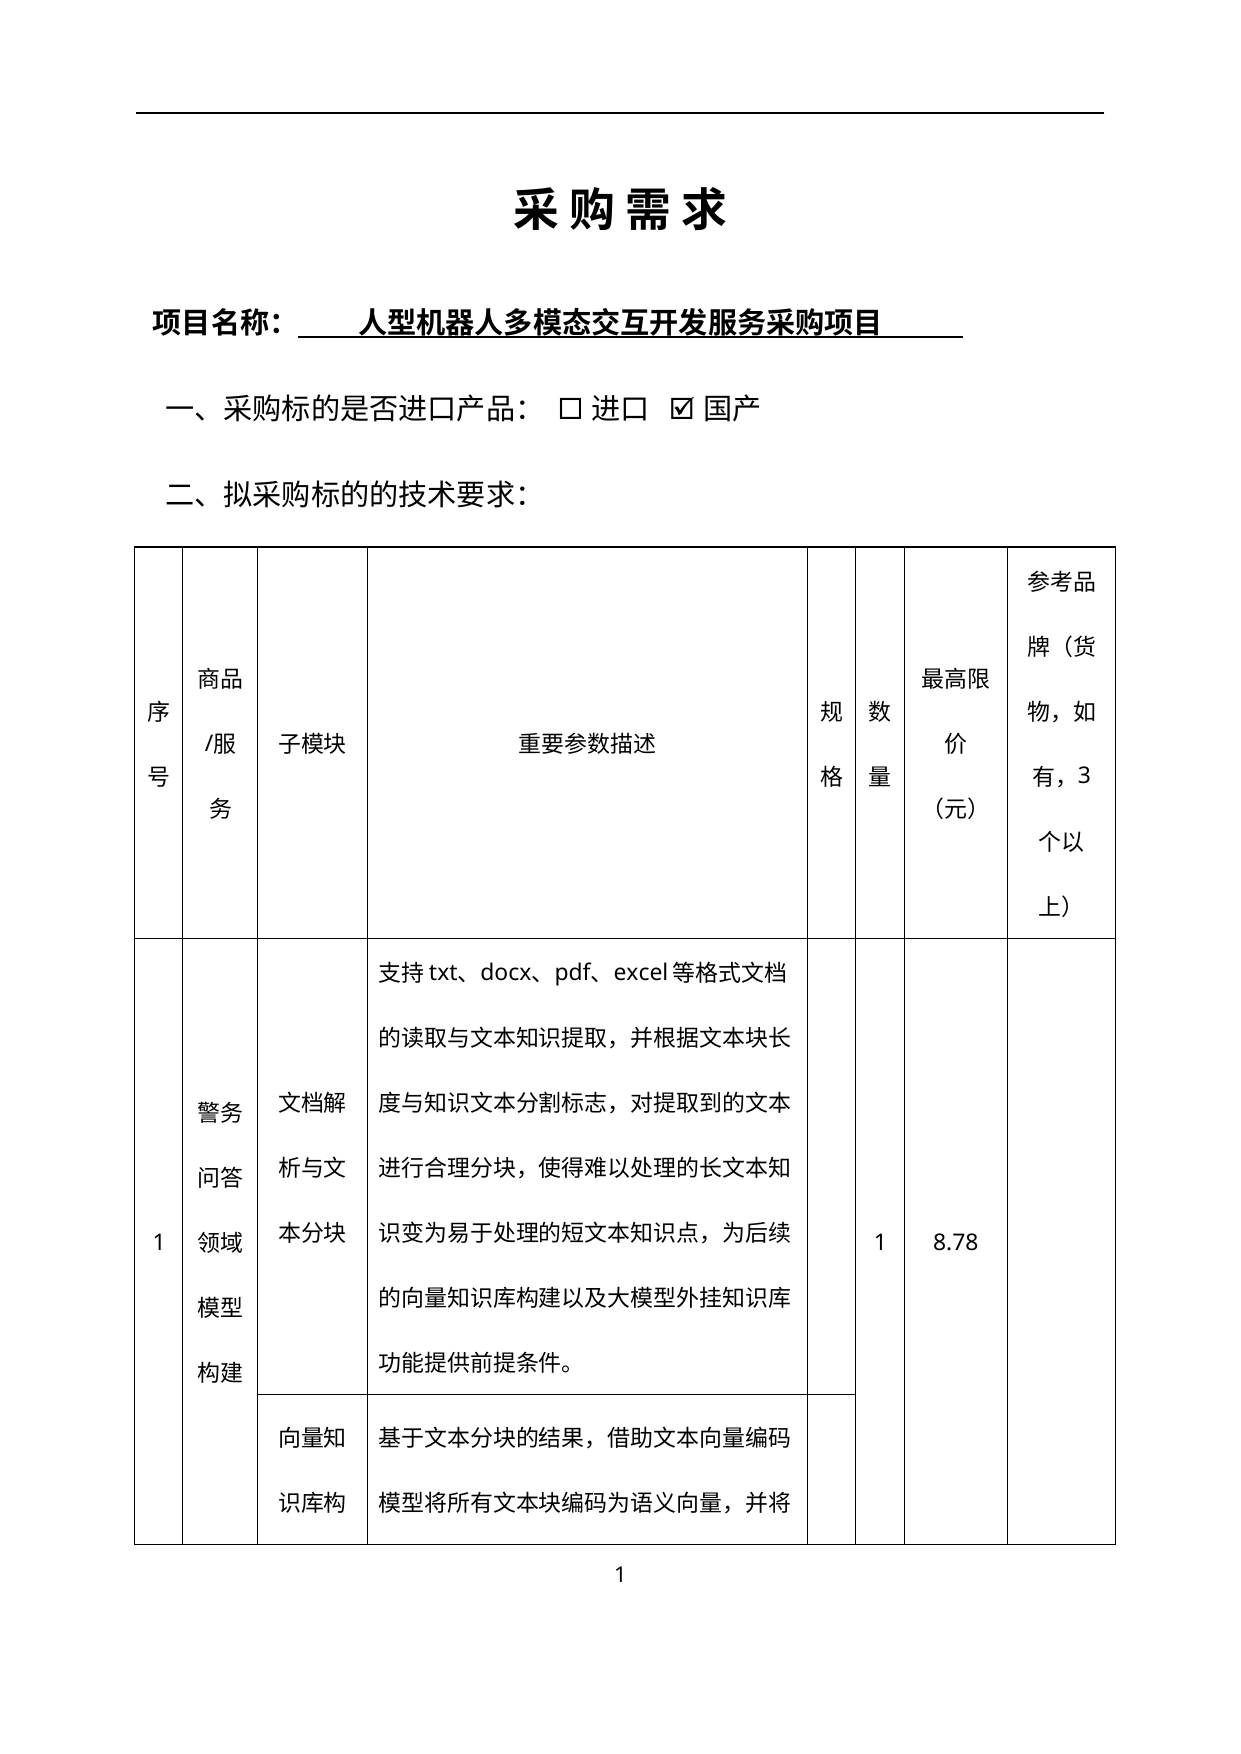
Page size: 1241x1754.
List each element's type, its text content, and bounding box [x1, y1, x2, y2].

table_cell 向量知识库构建 [258, 1395, 367, 1543]
table_cell 1 [856, 939, 904, 1543]
table_cell 8.78 [905, 939, 1007, 1543]
table_header 序号 [135, 548, 182, 937]
text 一、采购标的是否进口产品： 进口 国产 [136, 374, 1104, 439]
table_cell 警务问答领域模型构建 [183, 939, 257, 1543]
table_header 重要参数描述 [368, 548, 807, 937]
table_header 参考品牌（货物，如有，3个以上） [1008, 548, 1115, 937]
table_header 商品/服务 [183, 548, 257, 937]
table_header 规格 [808, 548, 855, 937]
table_header 最高限价（元） [905, 548, 1007, 937]
table_header 数量 [856, 548, 904, 937]
table_cell [1008, 939, 1115, 1543]
table_cell 1 [135, 939, 182, 1543]
table_cell [808, 939, 855, 1393]
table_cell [368, 1395, 807, 1543]
text 采 购 需 求 [136, 157, 1104, 255]
text 项目名称： 人型机器人多模态交互开发服务采购项目 [152, 288, 1104, 353]
table_cell 文档解析与文本分块 [258, 939, 367, 1393]
table_header 子模块 [258, 548, 367, 937]
table_cell [808, 1395, 855, 1543]
table_cell 支持txt、docx、pdf、excel等格式文档的读取与文本知识提取，并根据文本块长度与知识文本分割标志，对提取到的文本进行合理分块，使得难以处理的长文本知识变为易于处理的短文本知识点，为后续的向量知识库构建以及大模型外挂知识库功能提供前提条件。 [368, 939, 807, 1393]
text 二、拟采购标的的技术要求： [136, 460, 1104, 525]
